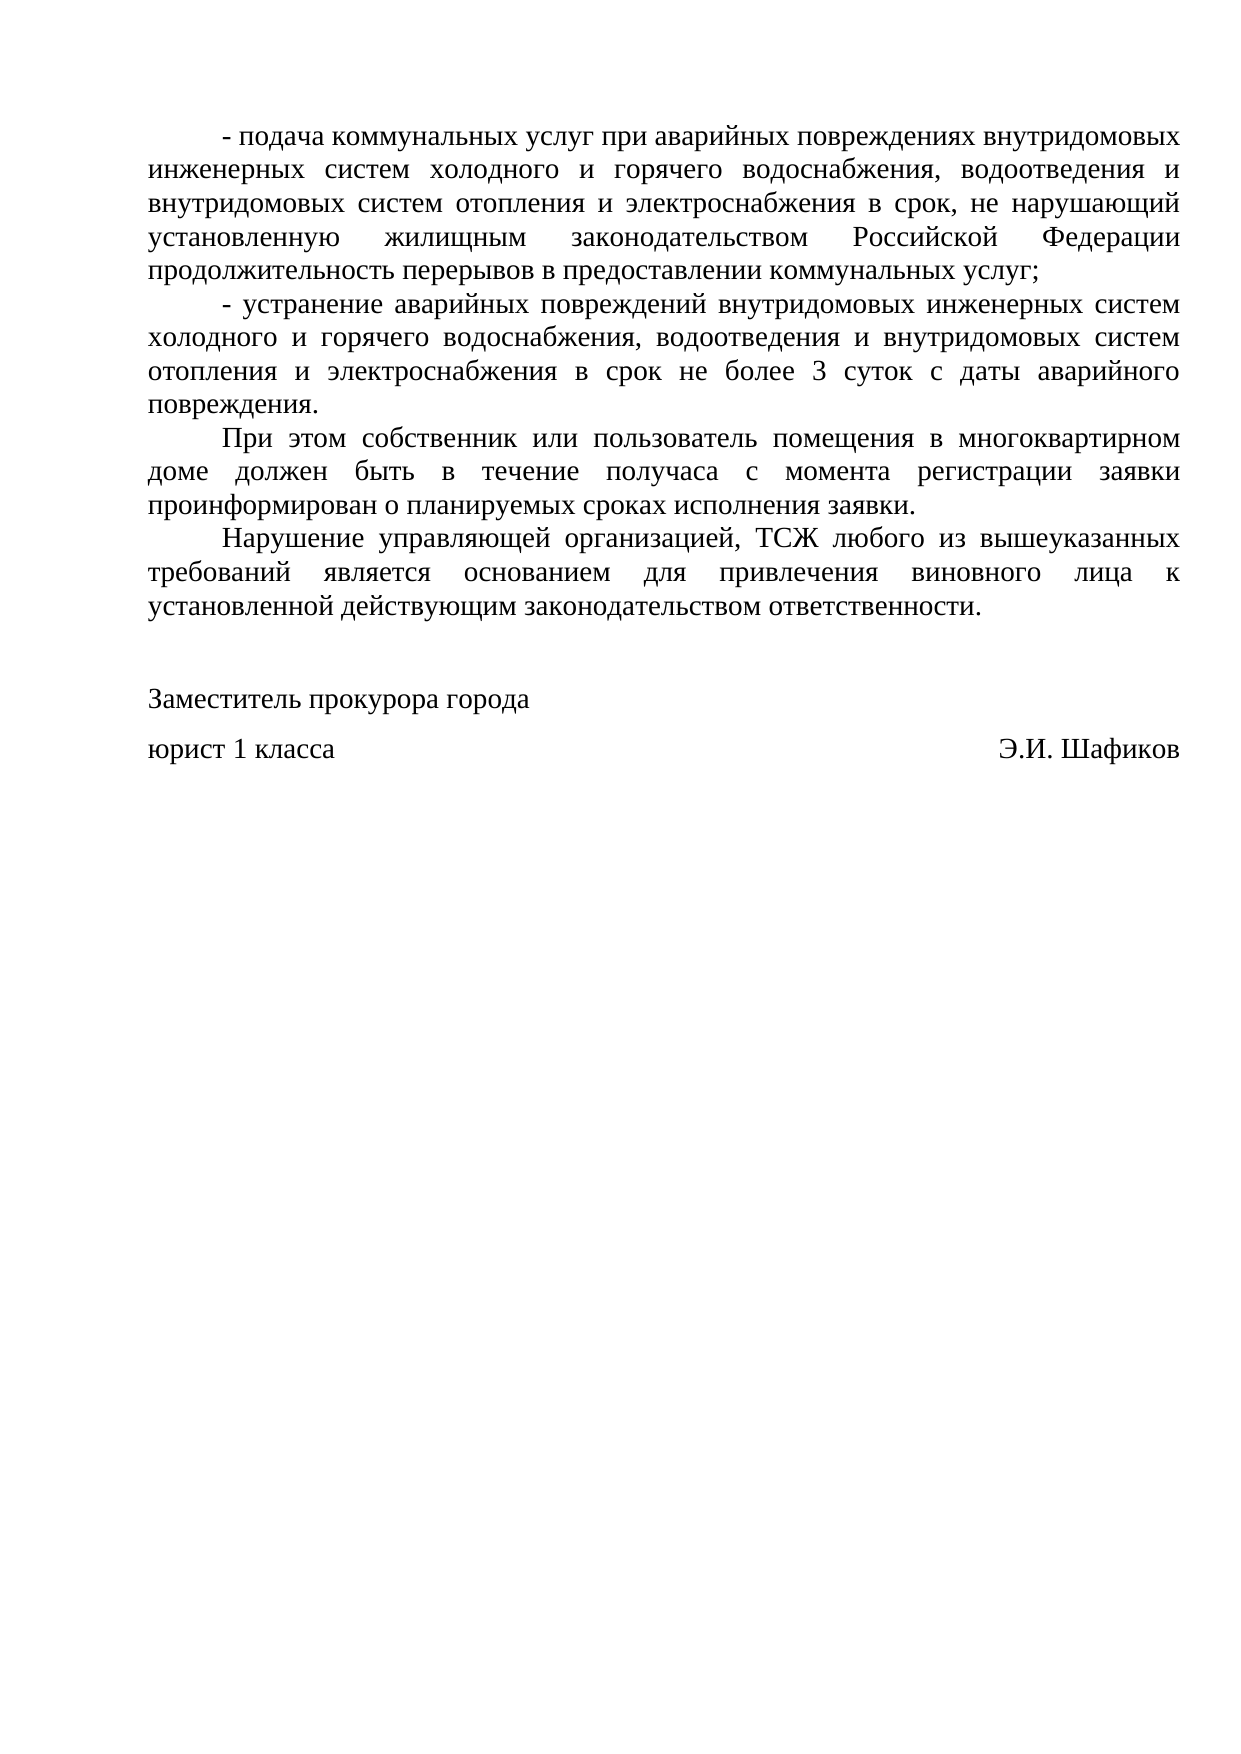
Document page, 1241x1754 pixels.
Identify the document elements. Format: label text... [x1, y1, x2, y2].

text Заместитель прокурора города [148, 688, 1181, 713]
text - устранение аварийных повреждений внутридомовых инженерных систем холодного и горячего водоснабжения, водоотведения и внутридомовых систем отопления и электроснабжения в срок не более 3 суток с даты аварийного повреждения. [148, 286, 1181, 420]
text юрист 1 класса Э.И. Шафиков [1114, 738, 1181, 763]
text юрист 1 класса Э.И. Шафиков [148, 738, 1111, 763]
text При этом собственник или пользователь помещения в многоквартирном доме должен быть в течение получаса с момента регистрации заявки проинформирован о планируемых сроках исполнения заявки. [148, 420, 1181, 521]
text Нарушение управляющей организацией, ТСЖ любого из вышеуказанных требований является основанием для привлечения виновного лица к установленной действующим законодательством ответственности. [148, 521, 1181, 621]
text - подача коммунальных услуг при аварийных повреждениях внутридомовых инженерных систем холодного и горячего водоснабжения, водоотведения и внутридомовых систем отопления и электроснабжения в срок, не нарушающий установленную жилищным законодательством Российской Федерации продолжительность перерывов в предоставлении коммунальных услуг; [148, 118, 1181, 286]
